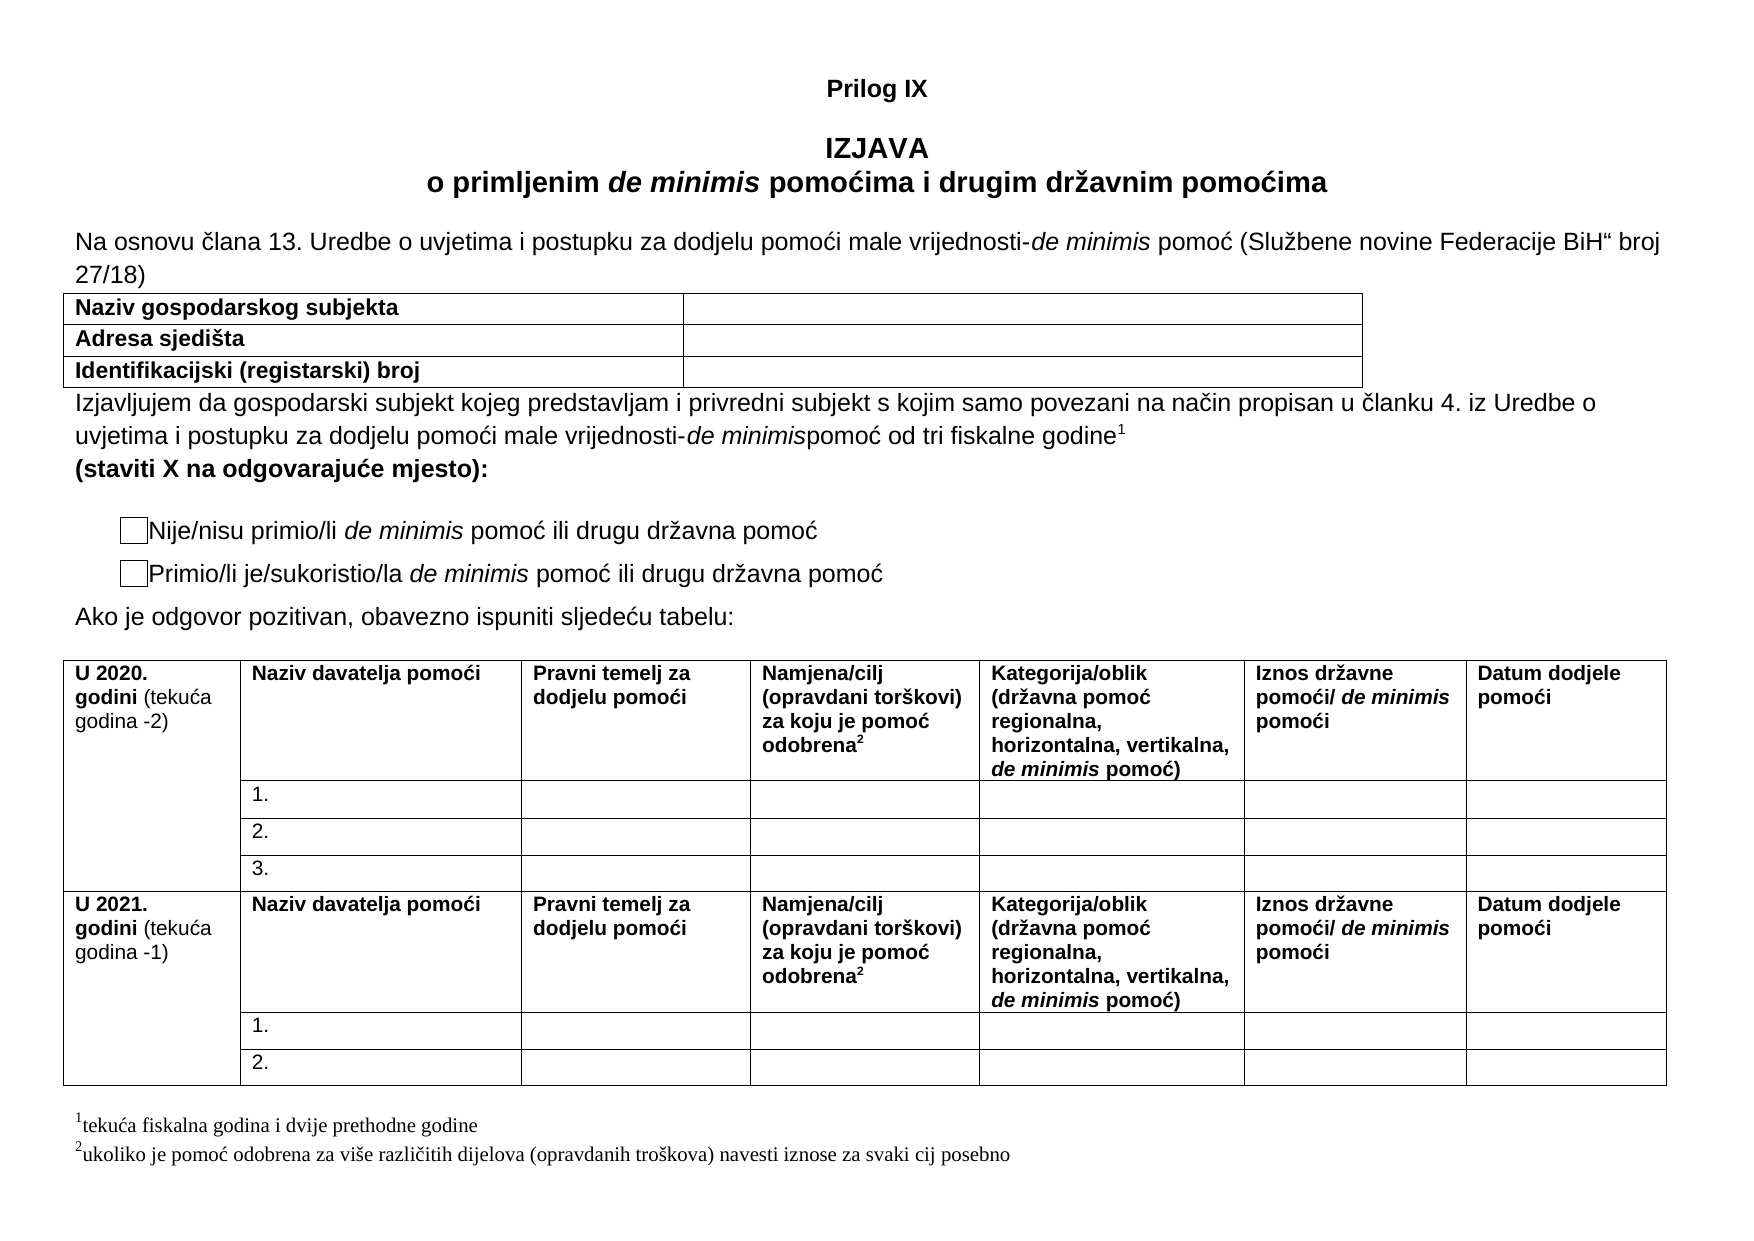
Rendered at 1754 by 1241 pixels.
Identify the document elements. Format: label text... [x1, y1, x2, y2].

table_cell [1467, 1013, 1666, 1049]
table_cell [1467, 819, 1666, 854]
table_cell U 2021. godini (tekuća godina -1) [64, 892, 240, 1085]
table_cell [522, 781, 750, 818]
text Ako je odgovor pozitivan, obavezno ispuniti sljedeću tabelu: [75, 602, 1679, 631]
table_cell [684, 357, 1362, 387]
table_cell [980, 819, 1244, 854]
table_cell [980, 1013, 1244, 1049]
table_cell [980, 892, 1244, 1012]
table_cell 1. [241, 1013, 521, 1049]
text Na osnovu člana 13. Uredbe o uvjetima i postupku za dodjelu pomoći male vrijednosti-de minimis pomoć (Službene novine Federacije BiH“ broj 27/18) [75, 227, 1679, 289]
table_header Datum dodjele pomoći [1467, 661, 1666, 780]
table_header Iznos državne pomoći/ de minimis pomoći [1245, 661, 1466, 780]
table_cell Pravni temelj za dodjelu pomoći [522, 892, 750, 1012]
table_cell [522, 1050, 750, 1085]
table_header U 2020. godini (tekuća godina -2) [64, 661, 240, 891]
table_cell [751, 781, 979, 818]
table_cell [980, 856, 1244, 891]
table_cell [980, 781, 1244, 818]
table_header [684, 294, 1362, 324]
text o primljenim de minimis pomoćima i drugim državnim pomoćima [75, 165, 1679, 198]
table_cell [684, 325, 1362, 356]
table_cell [1467, 856, 1666, 891]
text Izjavljujem da gospodarski subjekt kojeg predstavljam i privredni subjekt s kojim samo povezani na način propisan u članku 4. iz Uredbe o uvjetima i postupku za dodjelu pomoći male vrijednosti-de minimispomoć od tri fiskalne godine1 [75, 388, 1679, 450]
table_cell Datum dodjele pomoći [1467, 892, 1666, 1012]
table_header Kategorija/oblik (državna pomoć regionalna, horizontalna, vertikalna, de minimis pomoć) [980, 661, 1244, 780]
table_cell Iznos državne pomoći/ de minimis pomoći [1245, 892, 1466, 1012]
table_cell 2. [241, 819, 521, 854]
table_cell [522, 819, 750, 854]
text IZJAVA [75, 131, 1679, 165]
table_cell 1. [241, 781, 521, 818]
table_cell Naziv davatelja pomoći [241, 892, 521, 1012]
table_cell [522, 1013, 750, 1049]
table_cell [1245, 819, 1466, 854]
text Nije/nisu primio/li de minimis pomoć ili drugu državna pomoć [119, 516, 1679, 544]
table_header Naziv gospodarskog subjekta [64, 294, 683, 324]
table_cell 3. [241, 856, 521, 891]
text Primio/li je/sukoristio/la de minimis pomoć ili drugu državna pomoć [119, 559, 1679, 588]
table_cell [1245, 1013, 1466, 1049]
text (staviti X na odgovarajuće mjesto): [75, 454, 1679, 483]
table_cell [1245, 1050, 1466, 1085]
table_cell Adresa sjedišta [64, 325, 683, 356]
table_cell [1467, 1050, 1666, 1085]
table_cell [1245, 856, 1466, 891]
table_cell [522, 856, 750, 891]
table_cell [751, 1013, 979, 1049]
table_header Naziv davatelja pomoći [241, 661, 521, 780]
table_cell [751, 1050, 979, 1085]
table_header Pravni temelj za dodjelu pomoći [522, 661, 750, 780]
table_cell Namjena/cilj (opravdani torškovi) za koju je pomoć odobrena2 [751, 892, 979, 1012]
table_cell Identifikacijski (registarski) broj [64, 357, 683, 387]
table_cell [980, 1050, 1244, 1085]
table_cell [751, 856, 979, 891]
table_cell 2. [241, 1050, 521, 1085]
table_cell [1245, 781, 1466, 818]
table_cell [751, 819, 979, 854]
table_cell [1467, 781, 1666, 818]
table_header Namjena/cilj (opravdani torškovi) za koju je pomoć odobrena2 [751, 661, 979, 780]
